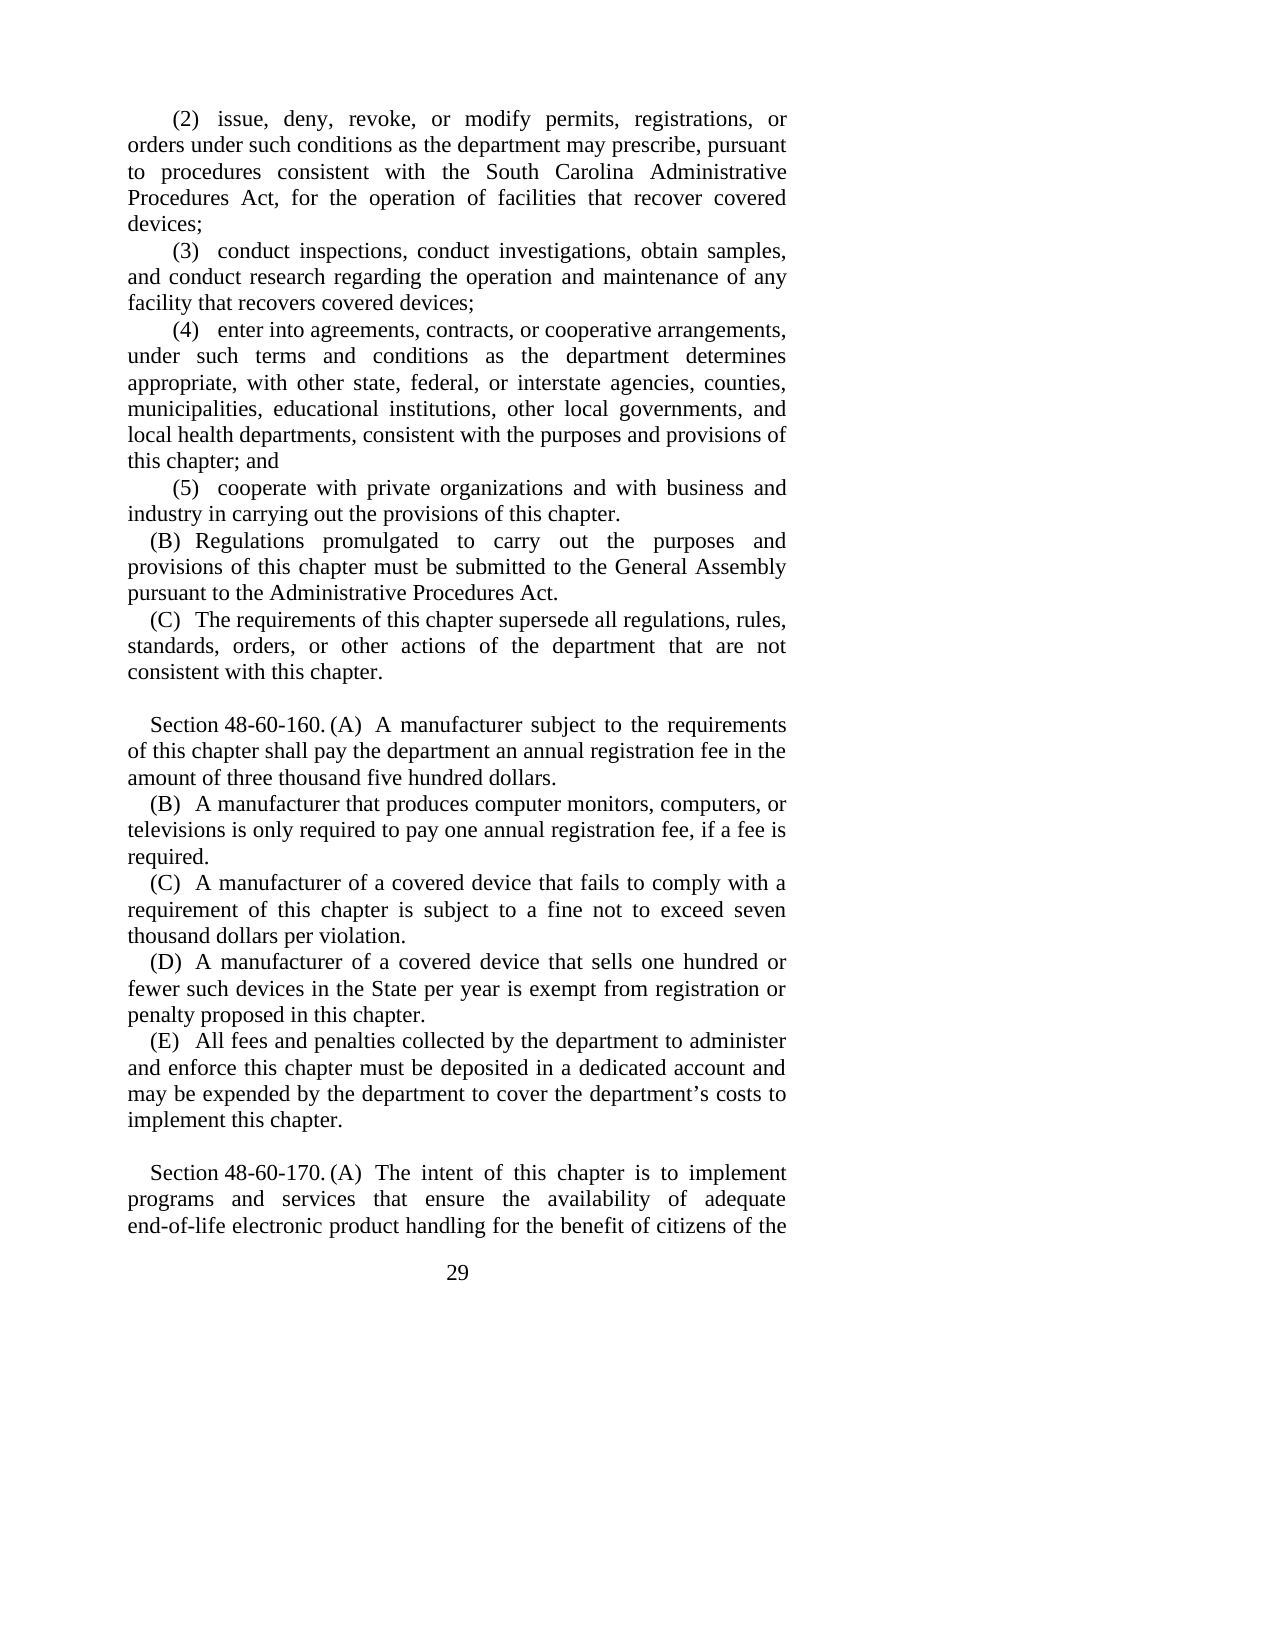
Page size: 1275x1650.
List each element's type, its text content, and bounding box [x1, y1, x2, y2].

text (2) issue, deny, revoke, or modify permits, registrations, or orders under such conditions as the department may prescribe, pursuant to procedures consistent with the South Carolina Administrative Procedures Act, for the operation of facilities that recover covered devices; [127, 105, 787, 237]
text (5) cooperate with private organizations and with business and industry in carrying out the provisions of this chapter. [127, 474, 787, 527]
text (3) conduct inspections, conduct investigations, obtain samples, and conduct research regarding the operation and maintenance of any facility that recovers covered devices; [127, 237, 787, 316]
text (C) The requirements of this chapter supersede all regulations, rules, standards, orders, or other actions of the department that are not consistent with this chapter. [127, 606, 787, 685]
text (C) A manufacturer of a covered device that fails to comply with a requirement of this chapter is subject to a fine not to exceed seven thousand dollars per violation. [127, 869, 787, 948]
text (B) Regulations promulgated to carry out the purposes and provisions of this chapter must be submitted to the General Assembly pursuant to the Administrative Procedures Act. [127, 527, 787, 606]
text (E) All fees and penalties collected by the department to administer and enforce this chapter must be deposited in a dedicated account and may be expended by the department to cover the department’s costs to implement this chapter. [127, 1027, 787, 1133]
text (4) enter into agreements, contracts, or cooperative arrangements, under such terms and conditions as the department determines appropriate, with other state, federal, or interstate agencies, counties, municipalities, educational institutions, other local governments, and local health departments, consistent with the purposes and provisions of this chapter; and [127, 316, 787, 474]
text (D) A manufacturer of a covered device that sells one hundred or fewer such devices in the State per year is exempt from registration or penalty proposed in this chapter. [127, 948, 787, 1027]
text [127, 1159, 787, 1238]
text Section 48-60-160. (A) A manufacturer subject to the requirements of this chapter shall pay the department an annual registration fee in the amount of three thousand five hundred dollars. [127, 711, 787, 790]
text (B) A manufacturer that produces computer monitors, computers, or televisions is only required to pay one annual registration fee, if a fee is required. [127, 790, 787, 869]
